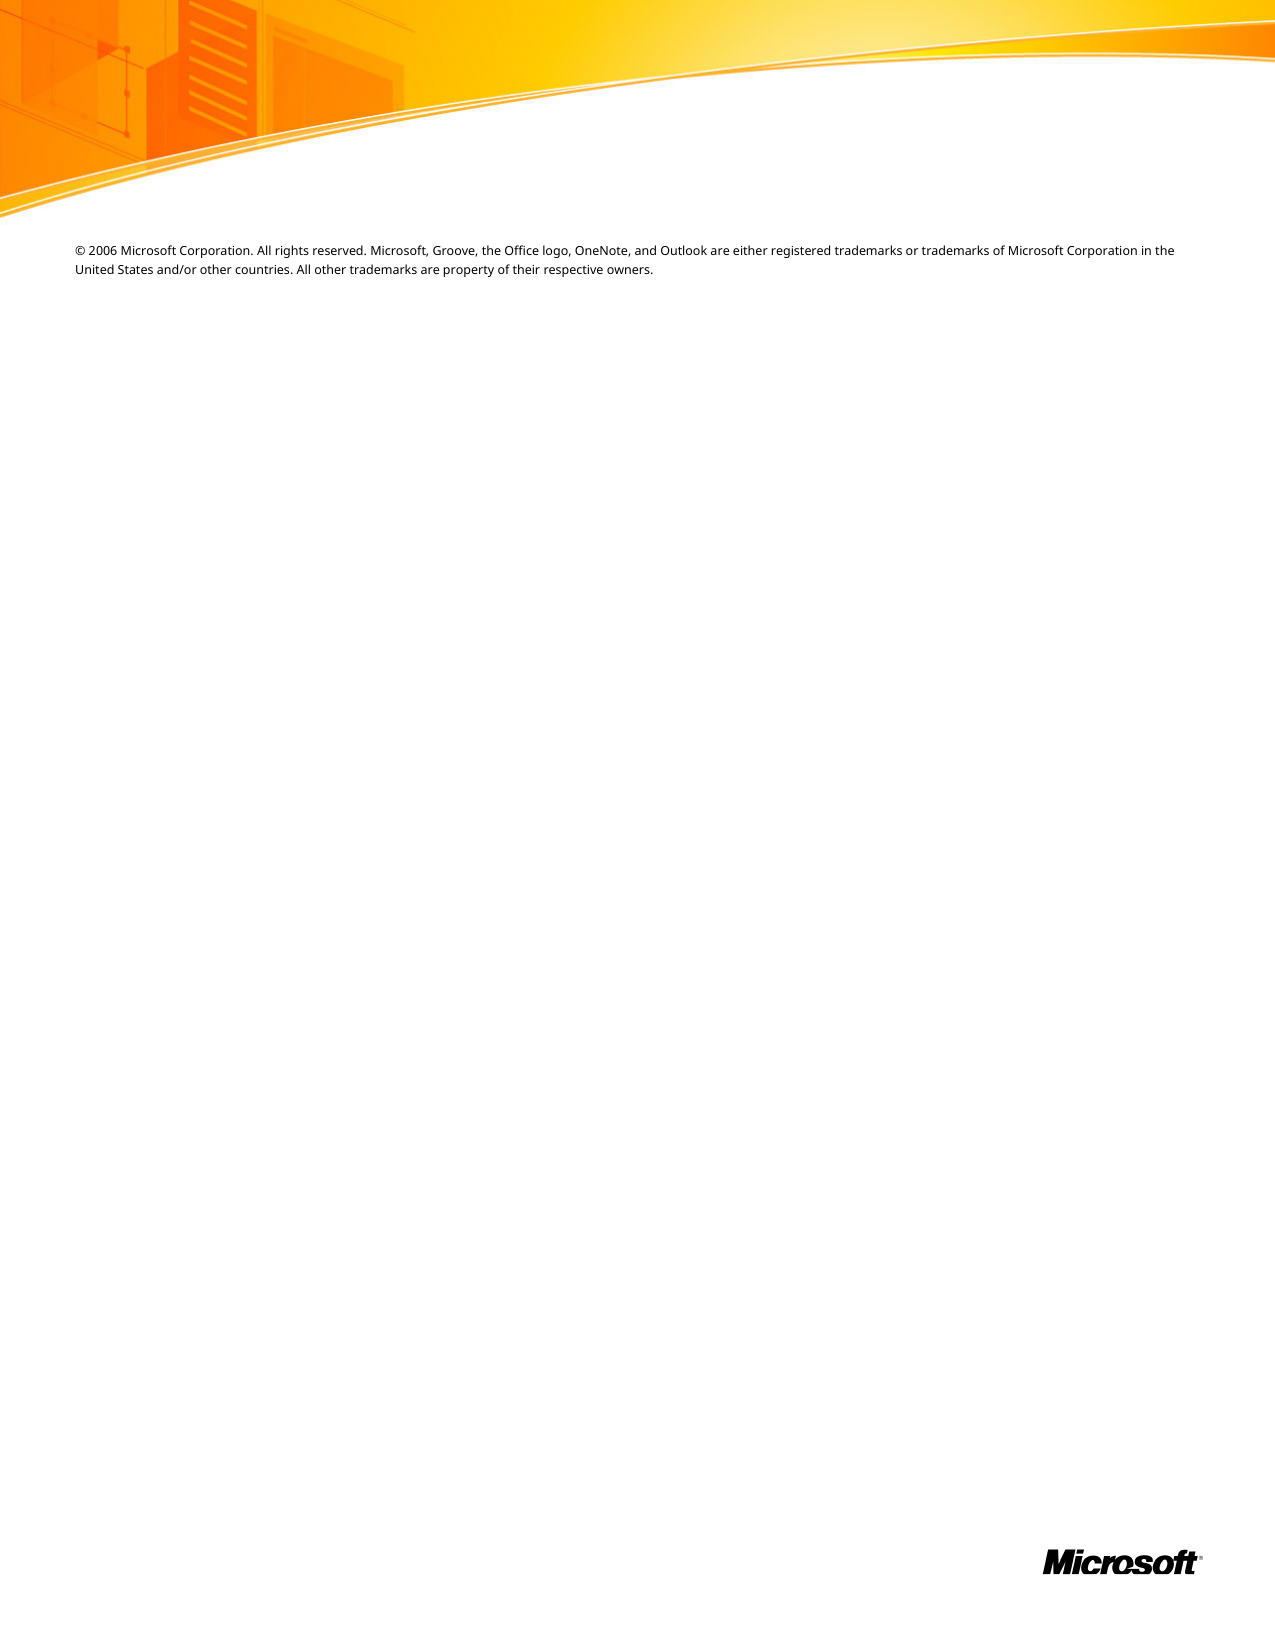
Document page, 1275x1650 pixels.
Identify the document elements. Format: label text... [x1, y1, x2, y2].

picture [0, 0, 1275, 235]
text © 2006 Microsoft Corporation. All rights reserved. Microsoft, Groove, the Office logo, OneNote, and Outlook are either registered trademarks or trademarks of Microsoft Corporation in the and/or other countries. All other trademarks are property of their respective owners. [75, 242, 1200, 278]
picture [1042, 1548, 1205, 1574]
